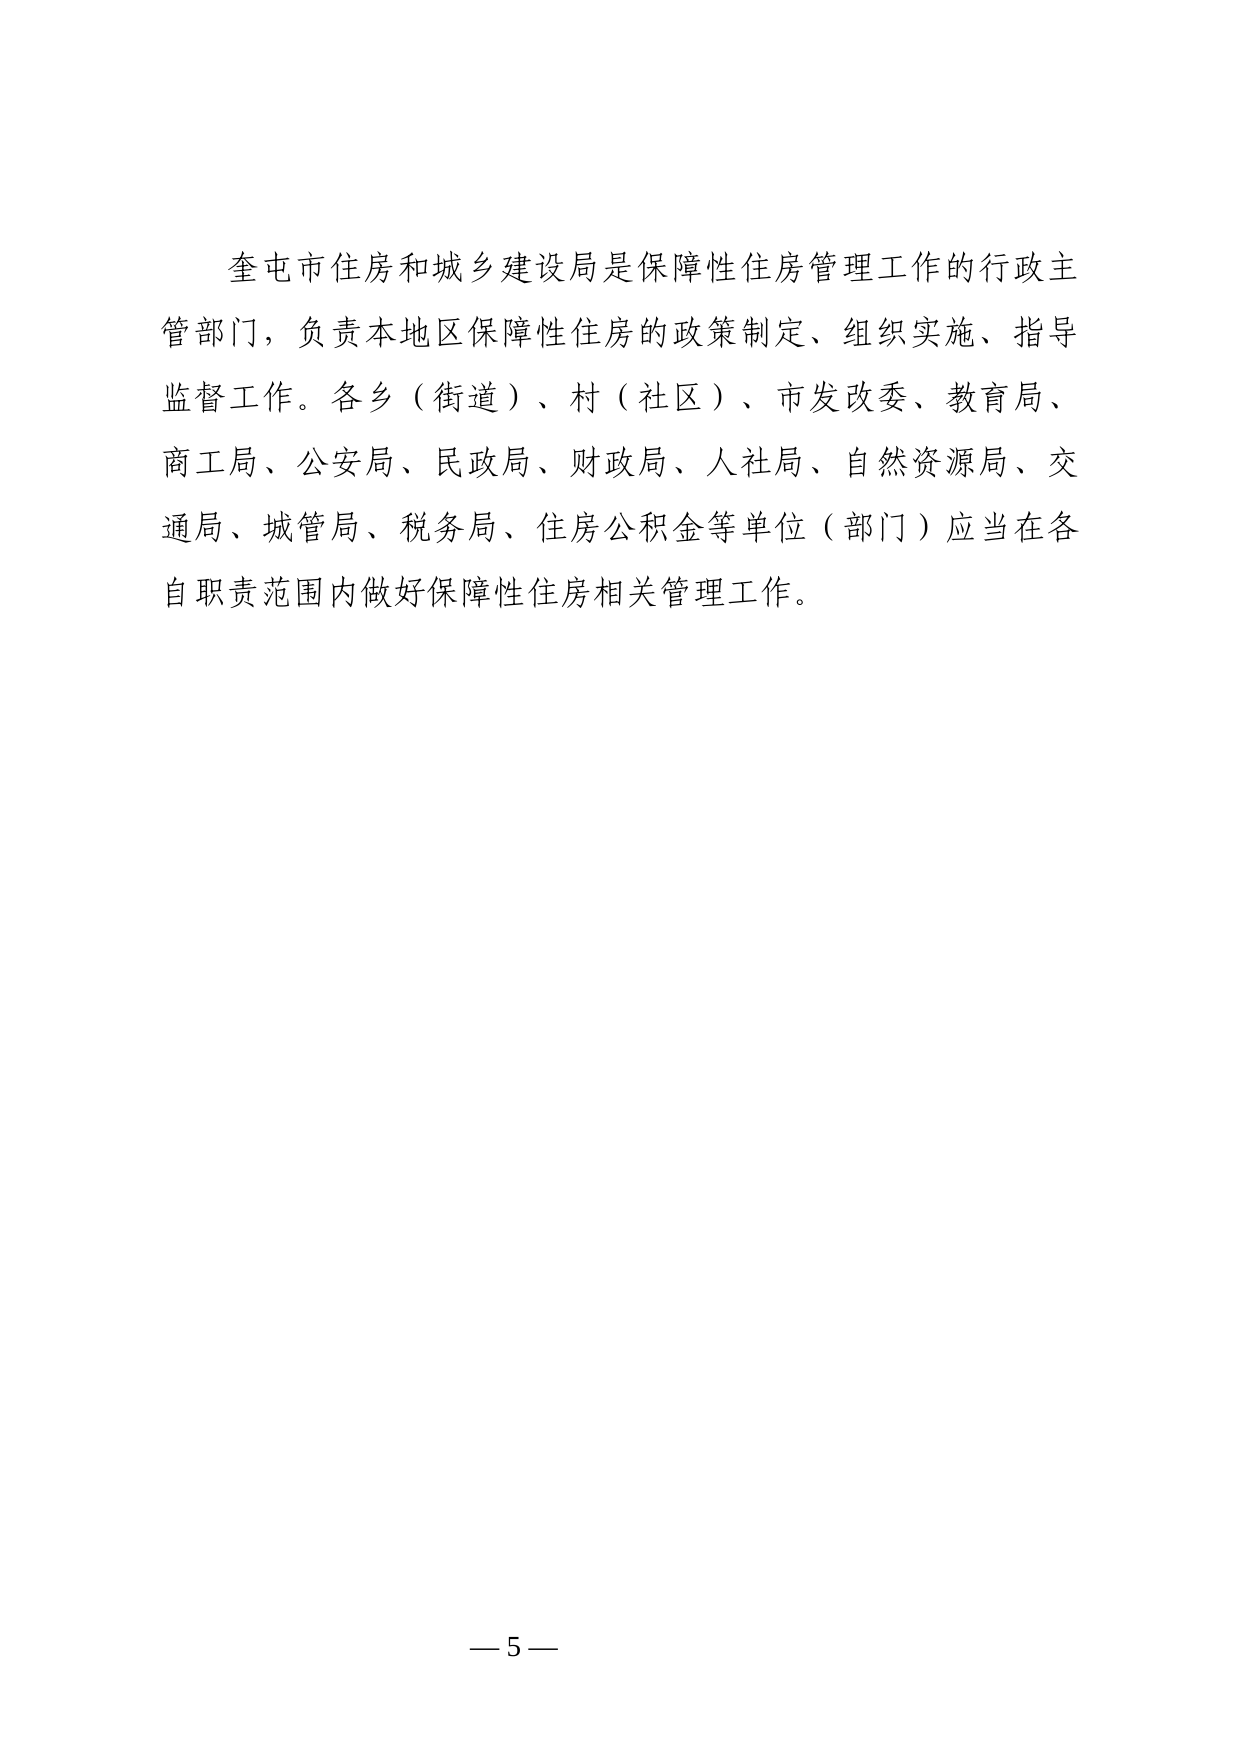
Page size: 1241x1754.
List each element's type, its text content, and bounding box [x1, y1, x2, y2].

text 奎屯市住房和城乡建设局是保障性住房管理工作的行政主管部门，负责本地区保障性住房的政策制定、组织实施、指导监督工作。各乡（街道）、村（社区）、市发改委、教育局、商工局、公安局、民政局、财政局、人社局、自然资源局、交通局、城管局、税务局、住房公积金等单位（部门）应当在各自职责范围内做好保障性住房相关管理工作。 [159, 233, 1081, 623]
